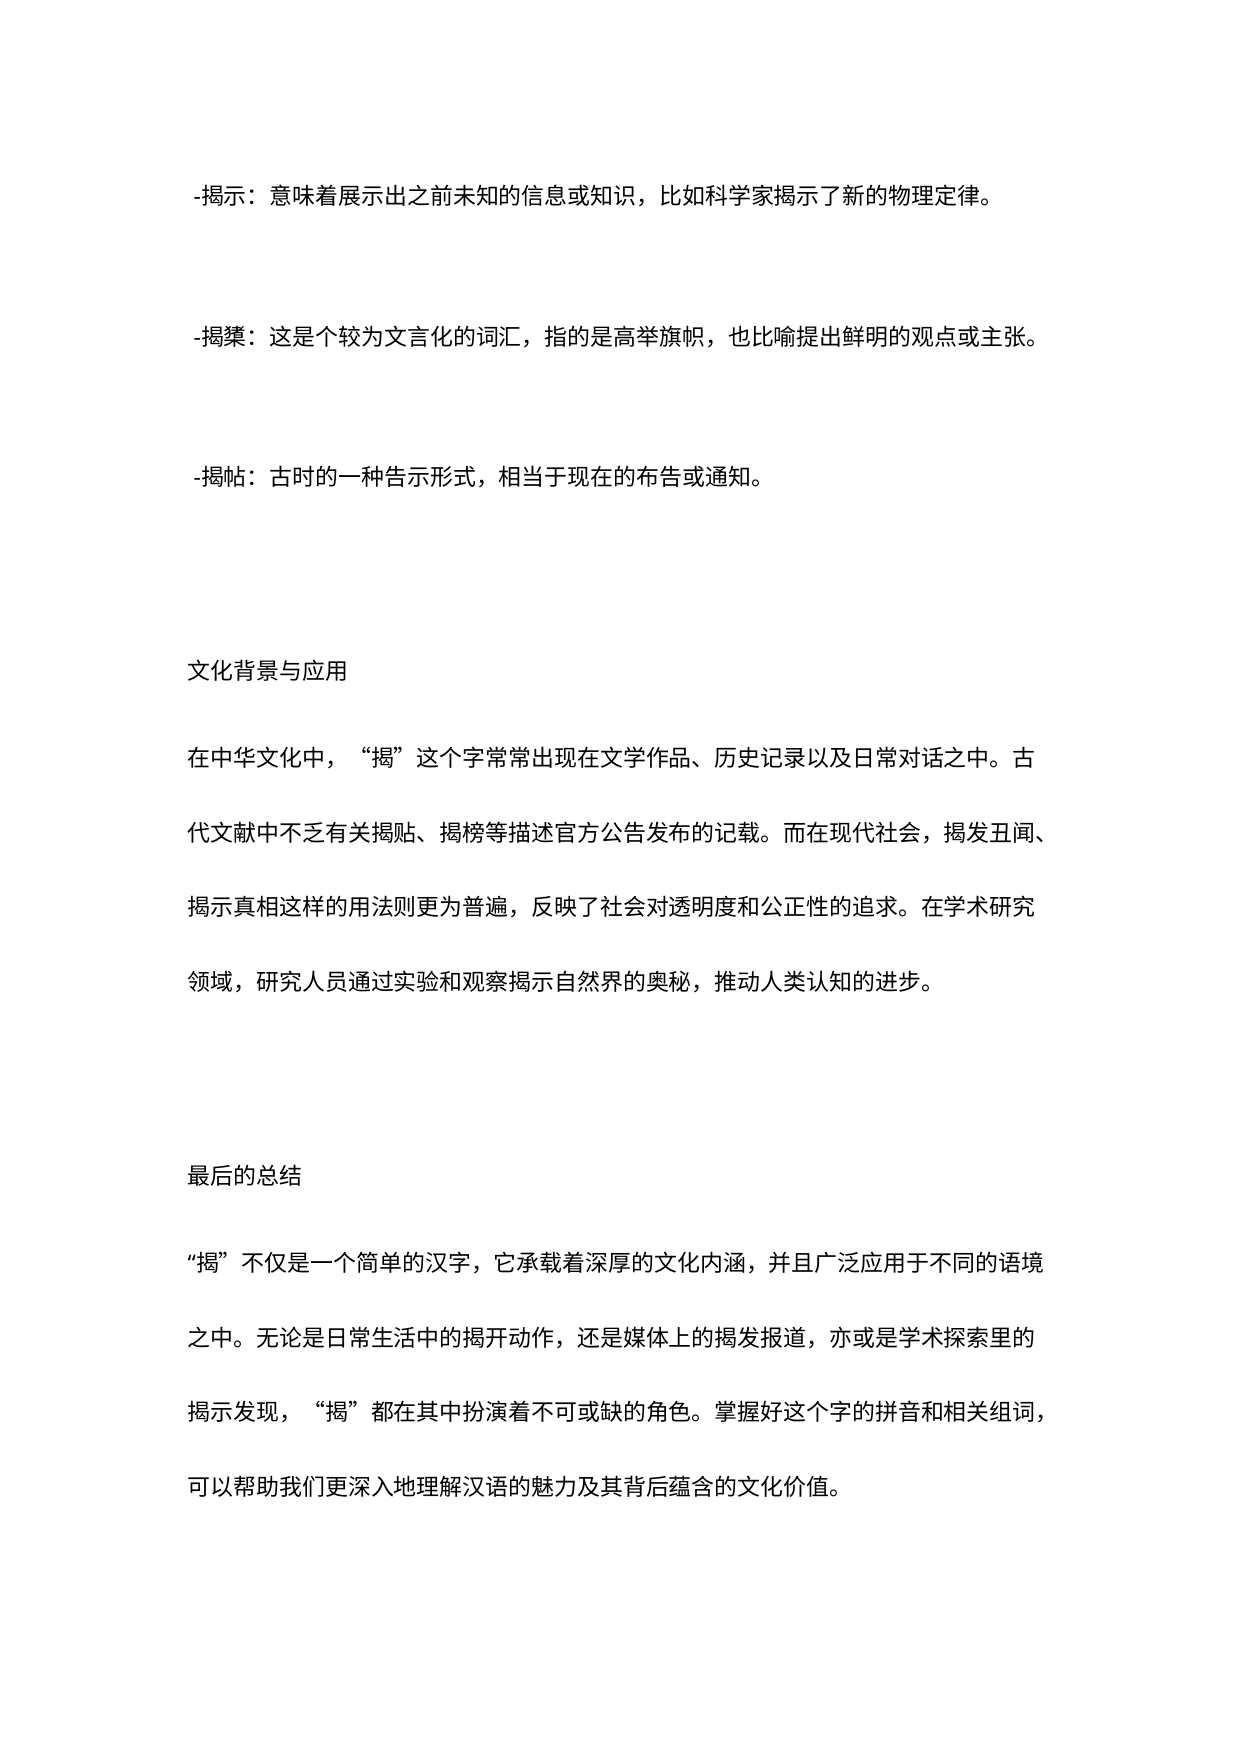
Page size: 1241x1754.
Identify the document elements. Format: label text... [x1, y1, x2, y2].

text “揭”不仅是一个简单的汉字，它承载着深厚的文化内涵，并且广泛应用于不同的语境之中。无论是日常生活中的揭开动作，还是媒体上的揭发报道，亦或是学术探索里的揭示发现，“揭”都在其中扮演着不可或缺的角色。掌握好这个字的拼音和相关组词，可以帮助我们更深入地理解汉语的魅力及其背后蕴含的文化价值。 [187, 1229, 1053, 1518]
text 文化背景与应用 [187, 637, 1053, 702]
text 最后的总结 [187, 1142, 1053, 1207]
text -揭橥：这是个较为文言化的词汇，指的是高举旗帜，也比喻提出鲜明的观点或主张。 [187, 302, 1053, 367]
text -揭帖：古时的一种告示形式，相当于现在的布告或通知。 [187, 443, 1053, 508]
text -揭示：意味着展示出之前未知的信息或知识，比如科学家揭示了新的物理定律。 [187, 162, 1053, 227]
text 在中华文化中，“揭”这个字常常出现在文学作品、历史记录以及日常对话之中。古代文献中不乏有关揭贴、揭榜等描述官方公告发布的记载。而在现代社会，揭发丑闻、揭示真相这样的用法则更为普遍，反映了社会对透明度和公正性的追求。在学术研究领域，研究人员通过实验和观察揭示自然界的奥秘，推动人类认知的进步。 [187, 724, 1053, 1013]
